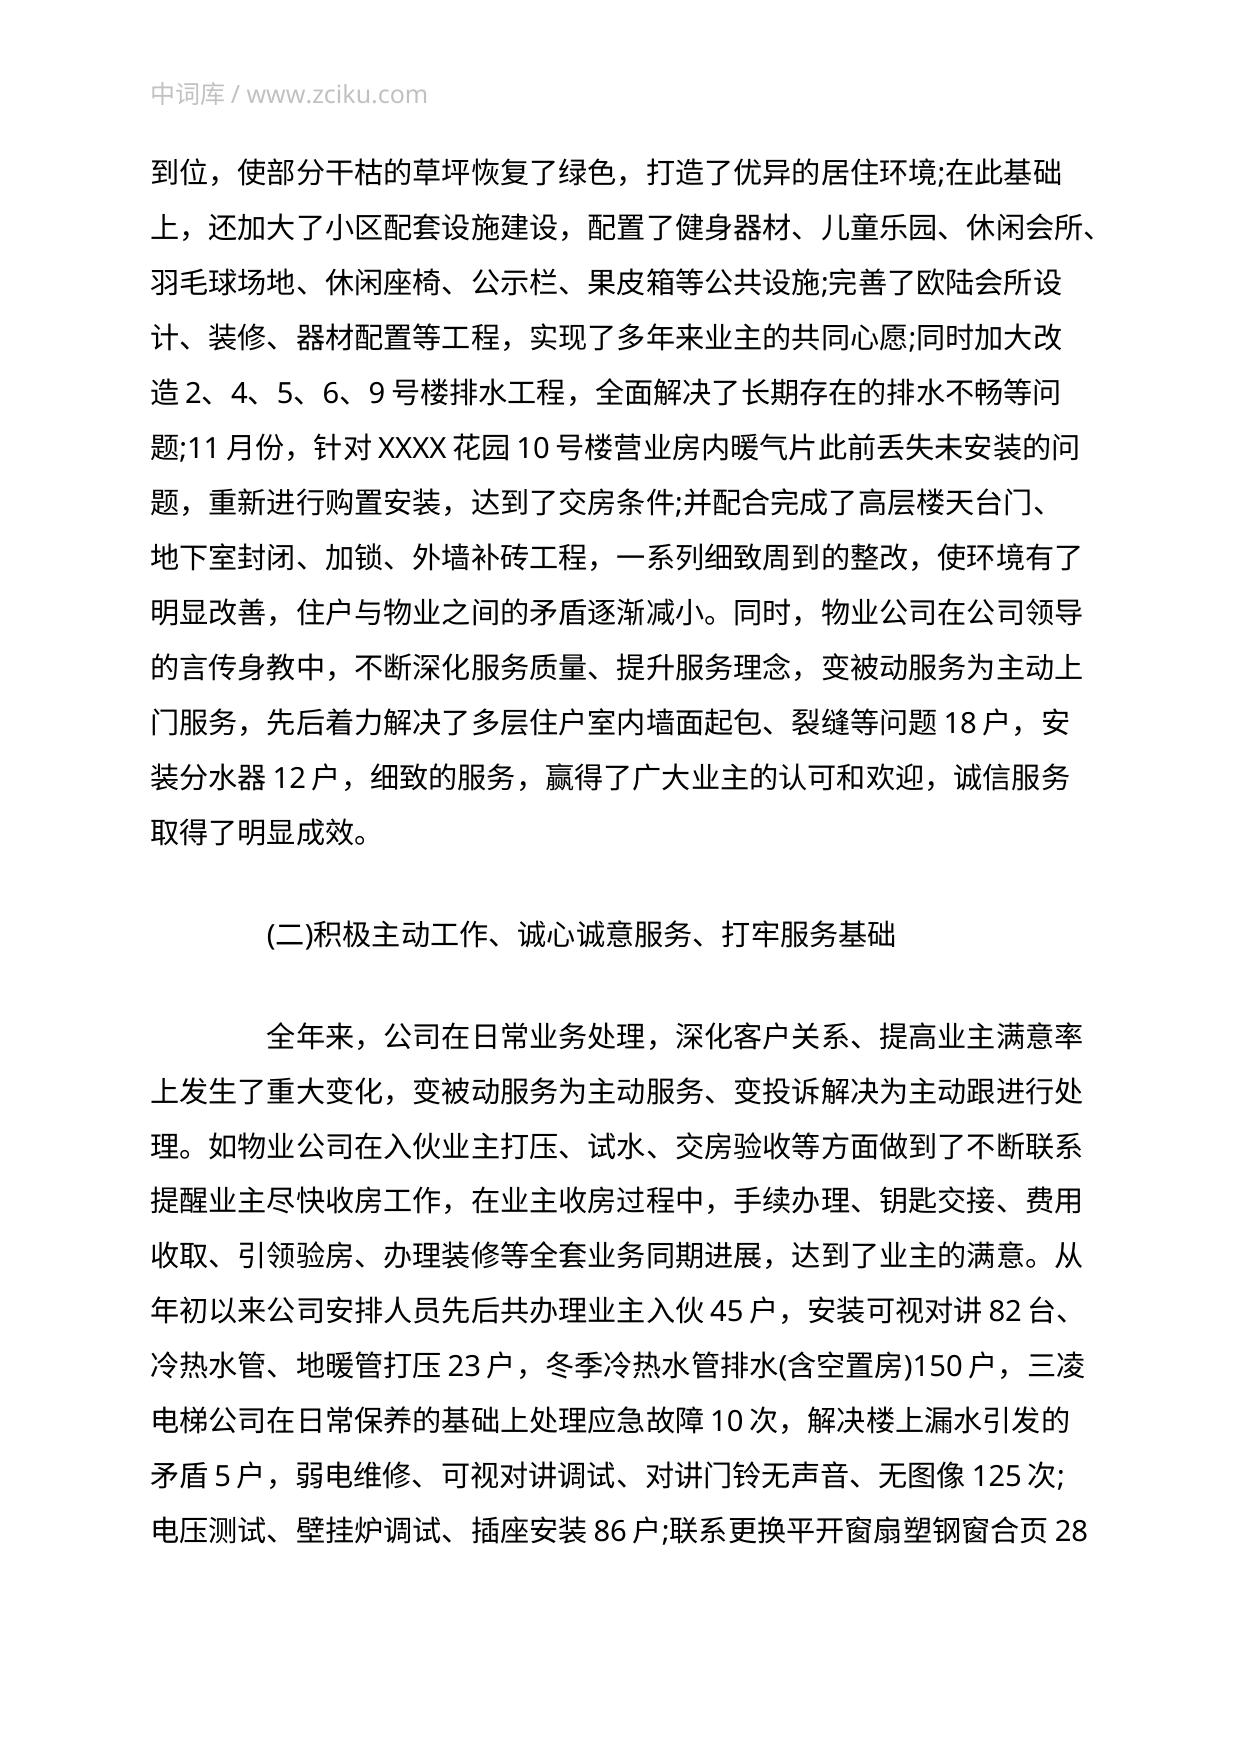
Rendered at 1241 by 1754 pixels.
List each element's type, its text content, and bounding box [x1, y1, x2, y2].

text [150, 150, 1090, 852]
text (二)积极主动工作、诚心诚意服务、打牢服务基础 [150, 911, 1090, 954]
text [150, 1013, 1090, 1550]
